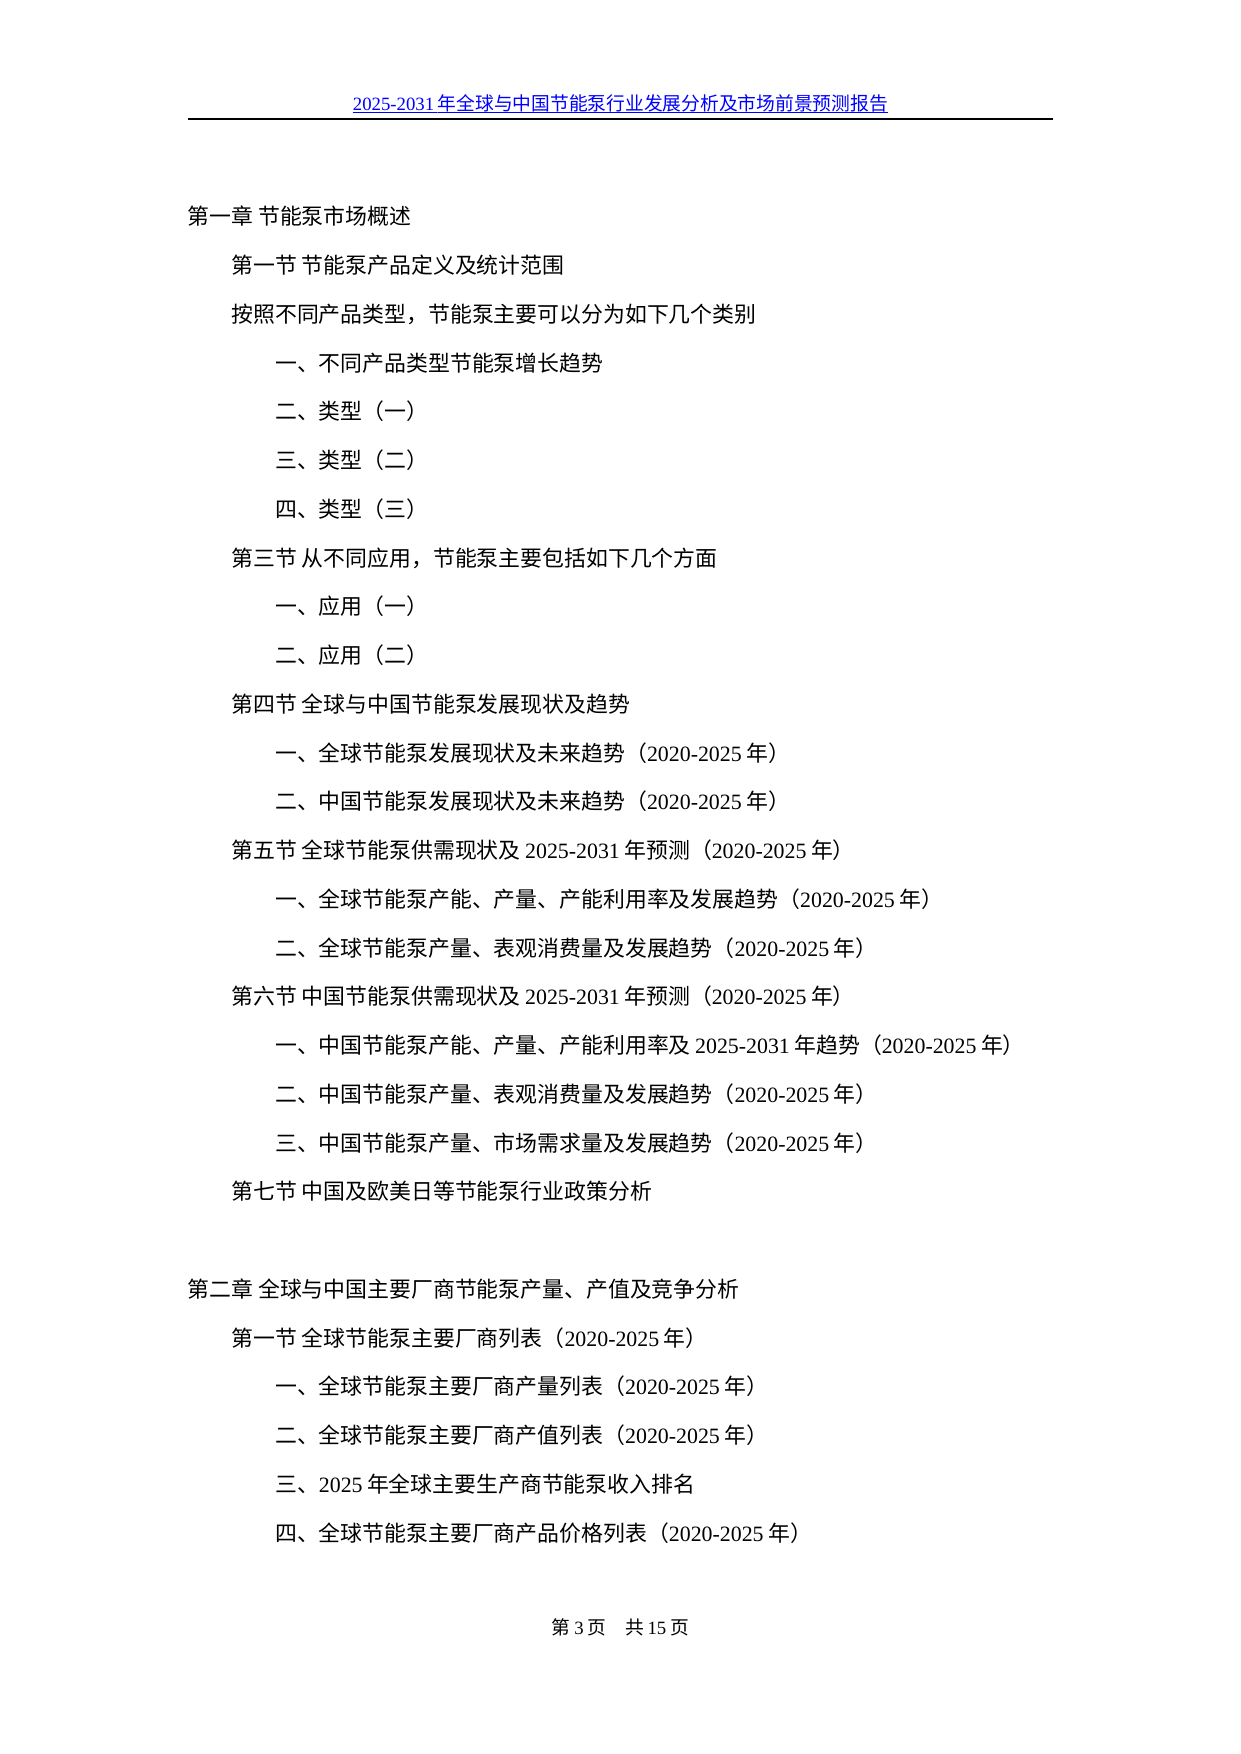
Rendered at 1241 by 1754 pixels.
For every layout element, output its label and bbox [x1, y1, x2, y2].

text [187, 150, 1053, 1548]
